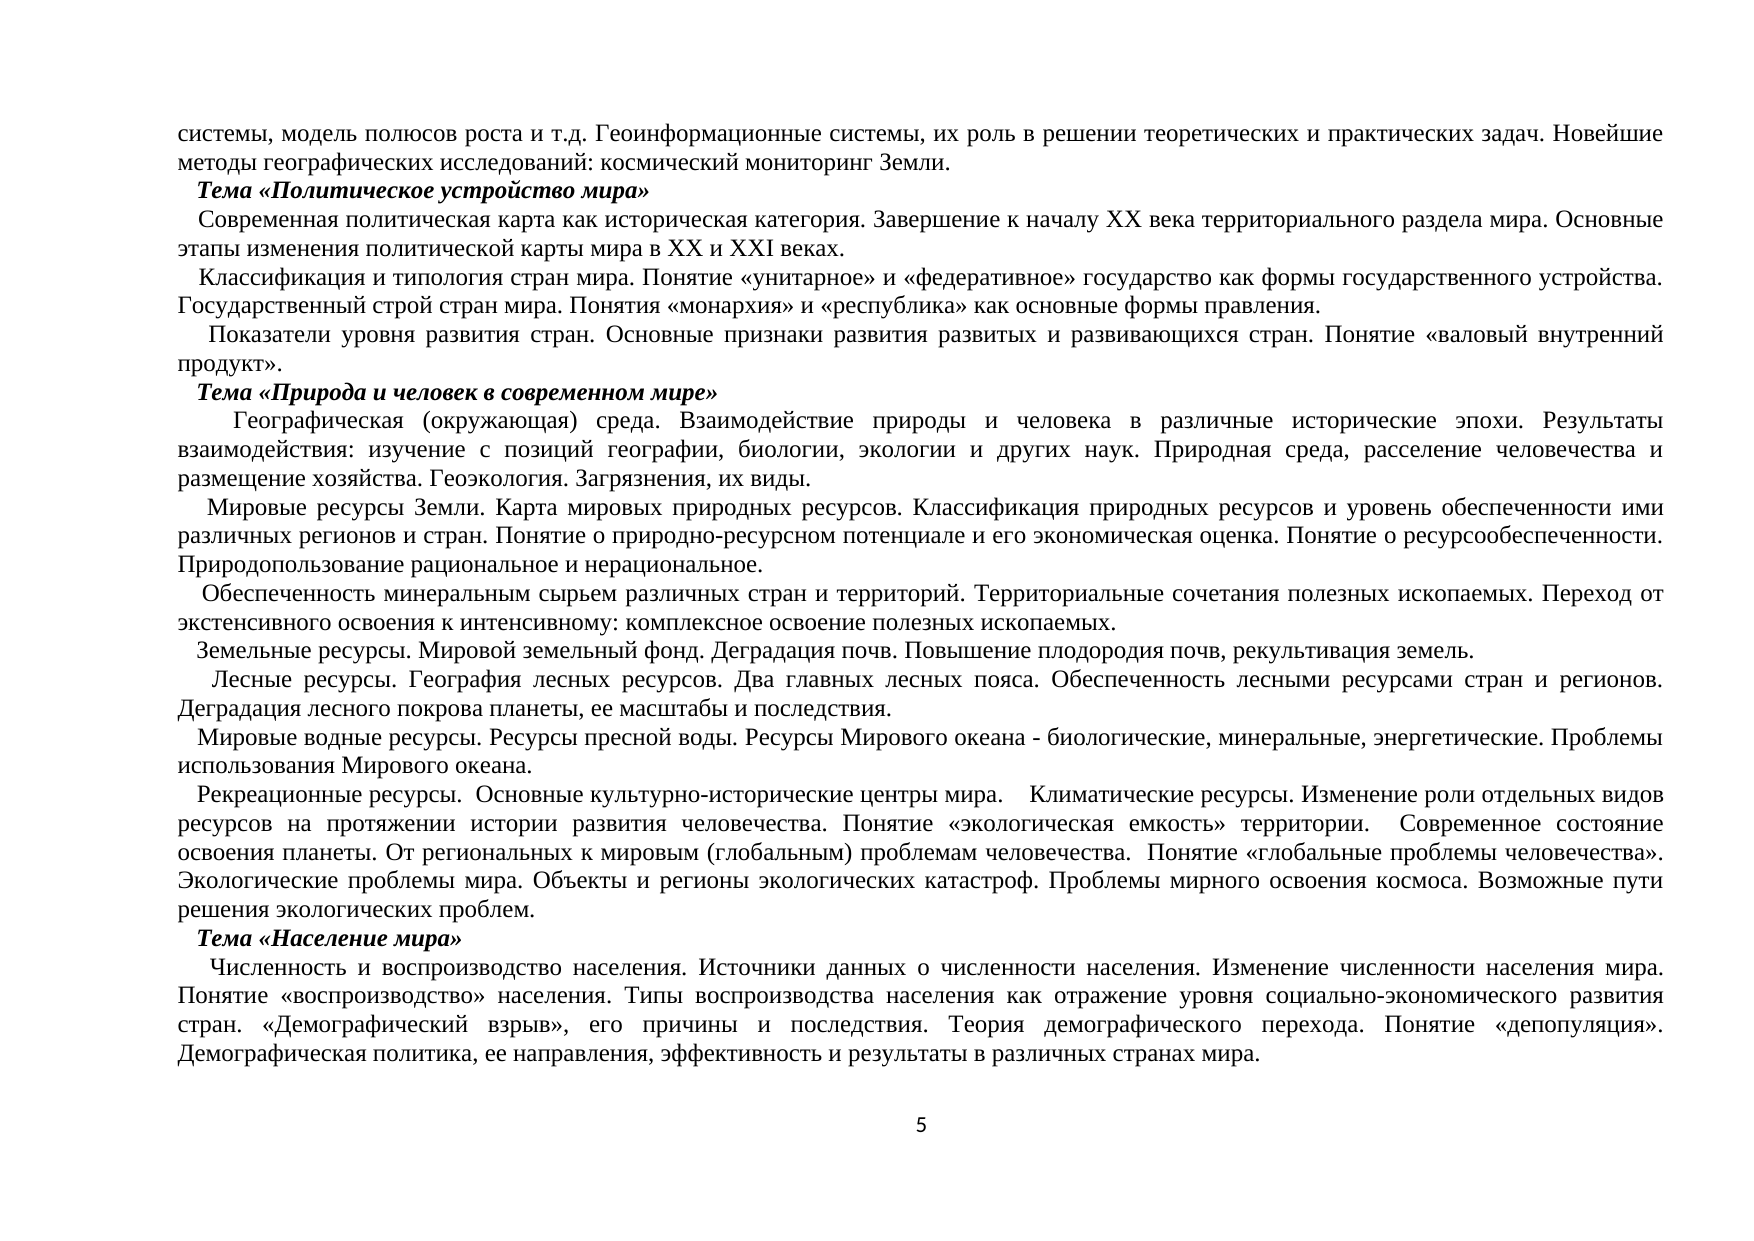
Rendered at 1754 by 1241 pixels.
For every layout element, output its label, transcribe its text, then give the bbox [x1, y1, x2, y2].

text Рекреационные ресурсы. Основные культурно-исторические центры мира. Климатические ресурсы. Изменение роли отдельных видов ресурсов на протяжении истории развития человечества. Понятие «экологическая емкость» территории. Современное состояние освоения планеты. От региональных к мировым (глобальным) проблемам человечества. Понятие «глобальные проблемы человечества». Экологические проблемы мира. Объекты и регионы экологических катастроф. Проблемы мирного освоения космоса. Возможные пути решения экологических проблем. [177, 779, 1665, 923]
text Мировые ресурсы Земли. Карта мировых природных ресурсов. Классификация природных ресурсов и уровень обеспеченности ими различных регионов и стран. Понятие о природно-ресурсном потенциале и его экономическая оценка. Понятие о ресурсообеспеченности. Природопользование рациональное и нерациональное. [177, 492, 1665, 578]
text Численность и воспроизводство населения. Источники данных о численности населения. Изменение численности населения мира. Понятие «воспроизводство» населения. Типы воспроизводства населения как отражение уровня социально-экономического развития стран. «Демографический взрыв», его причины и последствия. Теория демографического перехода. Понятие «депопуляция». Демографическая политика, ее направления, эффективность и результаты в различных странах мира. [177, 952, 1665, 1067]
text Тема «Политическое устройство мира» [177, 176, 1665, 204]
text Обеспеченность минеральным сырьем различных стран и территорий. Территориальные сочетания полезных ископаемых. Переход от экстенсивного освоения к интенсивному: комплексное освоение полезных ископаемых. [177, 578, 1665, 636]
text Земельные ресурсы. Мировой земельный фонд. Деградация почв. Повышение плодородия почв, рекультивация земель. [177, 636, 1665, 664]
text Тема «Природа и человек в современном мире» [177, 377, 1665, 406]
text Современная политическая карта как историческая категория. Завершение к началу ХХ века территориального раздела мира. Основные этапы изменения политической карты мира в ХХ и ХХI веках. [177, 204, 1665, 262]
text Географическая (окружающая) среда. Взаимодействие природы и человека в различные исторические эпохи. Результаты взаимодействия: изучение с позиций географии, биологии, экологии и других наук. Природная среда, расселение человечества и размещение хозяйства. Геоэкология. Загрязнения, их виды. [177, 406, 1665, 492]
text Показатели уровня развития стран. Основные признаки развития развитых и развивающихся стран. Понятие «валовый внутренний продукт». [177, 319, 1665, 377]
text Лесные ресурсы. География лесных ресурсов. Два главных лесных пояса. Обеспеченность лесными ресурсами стран и регионов. Деградация лесного покрова планеты, ее масштабы и последствия. [177, 664, 1665, 722]
text Тема «Население мира» [177, 923, 1665, 952]
text Мировые водные ресурсы. Ресурсы пресной воды. Ресурсы Мирового океана - биологические, минеральные, энергетические. Проблемы использования Мирового океана. [177, 722, 1665, 779]
text Классификация и типология стран мира. Понятие «унитарное» и «федеративное» государство как формы государственного устройства. Государственный строй стран мира. Понятия «монархия» и «республика» как основные формы правления. [177, 262, 1665, 319]
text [177, 118, 1665, 176]
